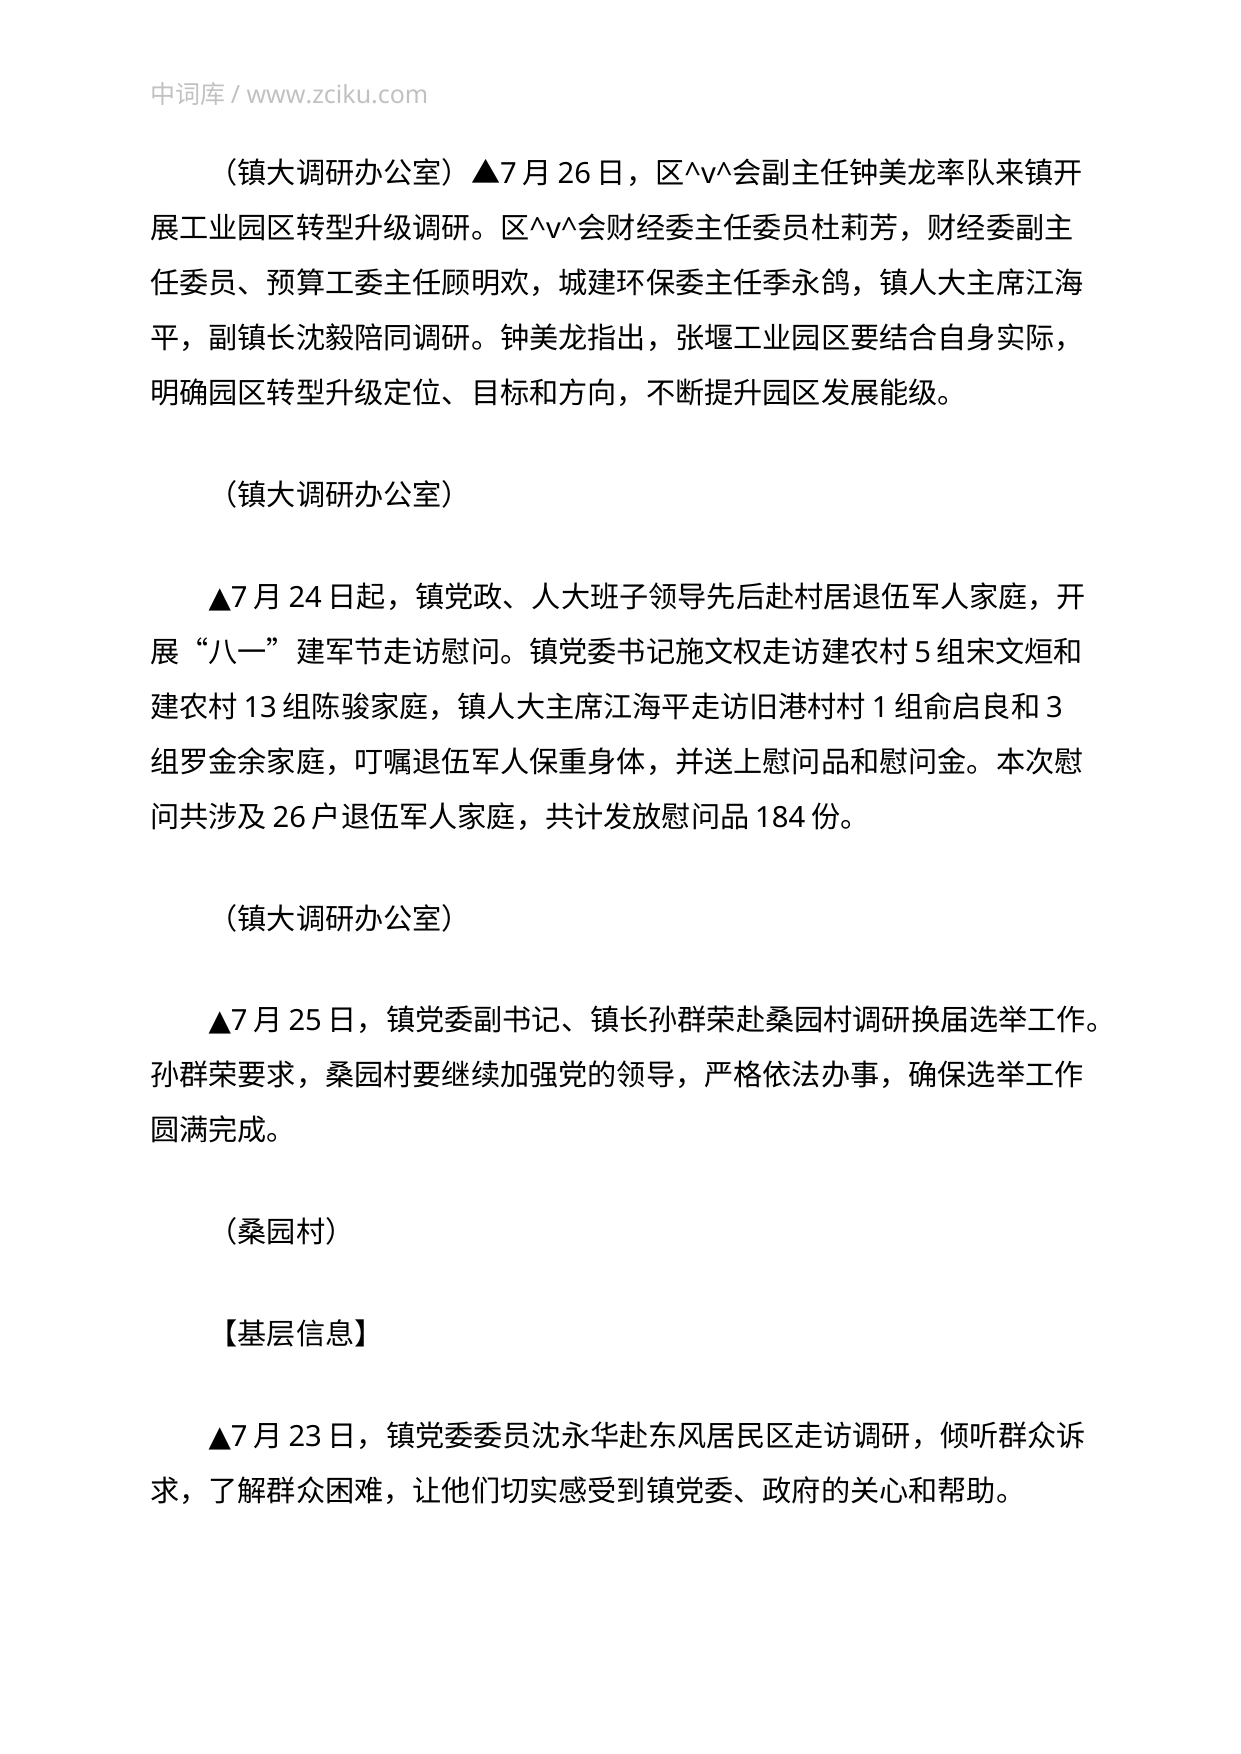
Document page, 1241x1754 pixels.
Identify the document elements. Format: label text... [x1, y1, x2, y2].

text ▲7月24日起，镇党政、人大班子领导先后赴村居退伍军人家庭，开展“八一”建军节走访慰问。镇党委书记施文权走访建农村5组宋文烜和建农村13组陈骏家庭，镇人大主席江海平走访旧港村村1组俞启良和3组罗金余家庭，叮嘱退伍军人保重身体，并送上慰问品和慰问金。本次慰问共涉及26户退伍军人家庭，共计发放慰问品184份。 [150, 573, 1090, 836]
text ▲7月25日，镇党委副书记、镇长孙群荣赴桑园村调研换届选举工作。孙群荣要求，桑园村要继续加强党的领导，严格依法办事，确保选举工作圆满完成。 [150, 997, 1090, 1149]
text （镇大调研办公室） [150, 472, 1090, 514]
text （镇大调研办公室） [150, 895, 1090, 937]
text 【基层信息】 [150, 1310, 1090, 1353]
text （镇大调研办公室）▲7月26日，区^v^会副主任钟美龙率队来镇开展工业园区转型升级调研。区^v^会财经委主任委员杜莉芳，财经委副主任委员、预算工委主任顾明欢，城建环保委主任季永鸽，镇人大主席江海平，副镇长沈毅陪同调研。钟美龙指出，张堰工业园区要结合自身实际，明确园区转型升级定位、目标和方向，不断提升园区发展能级。 [150, 150, 1090, 412]
text ▲7月23日，镇党委委员沈永华赴东风居民区走访调研，倾听群众诉求，了解群众困难，让他们切实感受到镇党委、政府的关心和帮助。 [150, 1412, 1090, 1509]
text （桑园村） [150, 1209, 1090, 1251]
